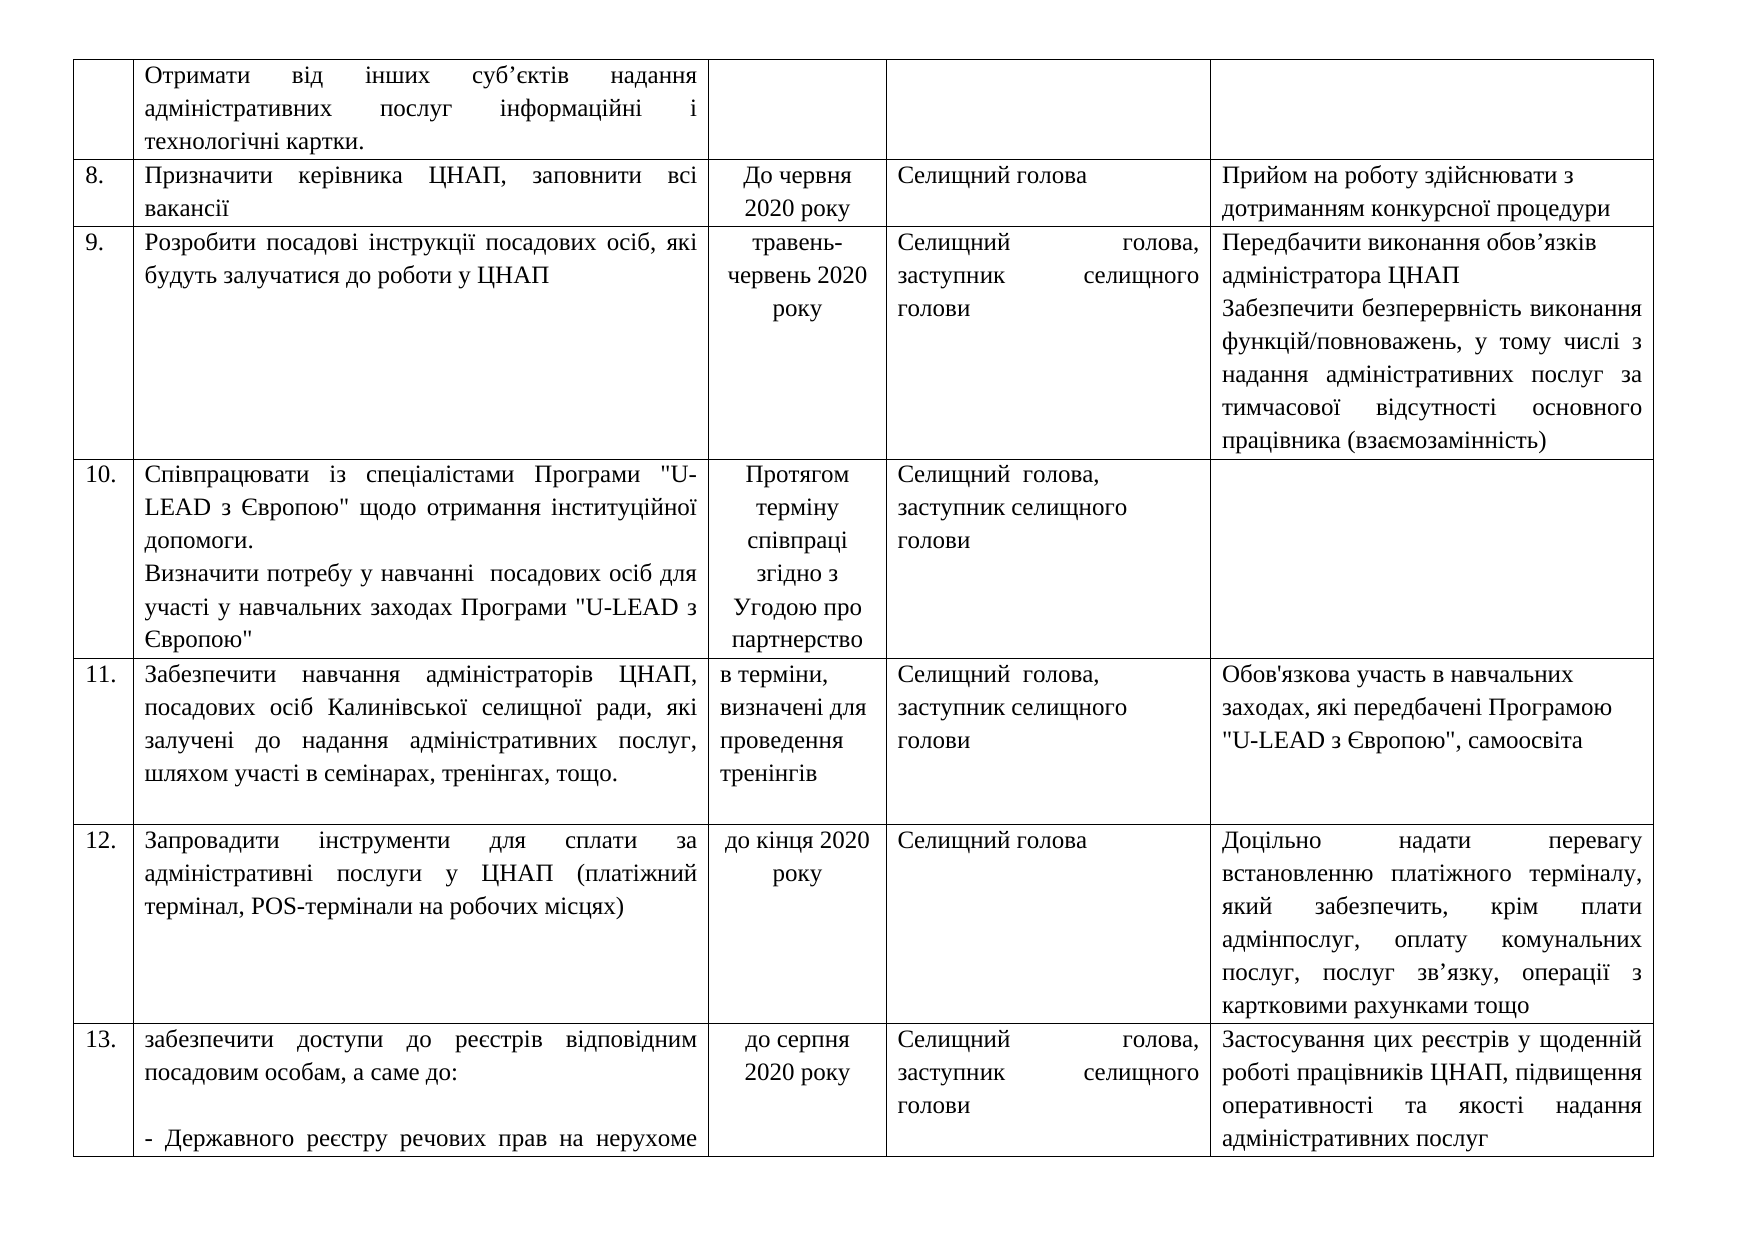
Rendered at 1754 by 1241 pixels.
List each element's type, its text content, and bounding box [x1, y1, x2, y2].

table_cell Селищний голова, заступник селищного голови [887, 460, 1210, 658]
table_cell [74, 1024, 133, 1156]
table_cell Селищний голова, заступник селищного голови [887, 659, 1210, 824]
table_cell Забезпечити навчання адміністраторів ЦНАП, посадових осіб Калинівської селищної ради, які залучені до надання адміністративних послуг, шляхом участі в семінарах, тренінгах, тощо. [134, 659, 708, 824]
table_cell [1211, 1024, 1653, 1156]
table_cell Селищний голова [887, 825, 1210, 1023]
table_cell Селищний голова, заступник селищного голови [887, 227, 1210, 458]
table_cell [1211, 60, 1653, 159]
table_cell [134, 60, 708, 159]
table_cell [887, 60, 1210, 159]
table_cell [134, 1024, 708, 1156]
table_cell [74, 825, 133, 1023]
table_cell Розробити посадові інструкції посадових осіб, які будуть залучатися до роботи у ЦНАП [134, 227, 708, 458]
table_cell До червня 2020 року [709, 160, 886, 226]
table_cell Обов'язкова участь в навчальних заходах, які передбачені Програмою "U-LEAD з Європою", самоосвіта [1211, 659, 1653, 824]
table_cell Запровадити інструменти для сплати за адміністративні послуги у ЦНАП (платіжний термінал, POS-термінали на робочих місцях) [134, 825, 708, 1023]
table_cell Призначити керівника ЦНАП, заповнити всі вакансії [134, 160, 708, 226]
table_cell [74, 659, 133, 824]
table_cell травень-червень 2020 року [709, 227, 886, 458]
table_cell Доцільно надати перевагу встановленню платіжного терміналу, який забезпечить, крім плати адмінпослуг, оплату комунальних послуг, послуг зв’язку, операції з картковими рахунками тощо [1211, 825, 1653, 1023]
table_cell [74, 460, 133, 658]
table_cell Прийом на роботу здійснювати з дотриманням конкурсної процедури [1211, 160, 1653, 226]
table_cell до кінця 2020 року [709, 825, 886, 1023]
table_cell [74, 60, 133, 159]
table_cell [74, 160, 133, 226]
table_cell [74, 227, 133, 458]
table_cell в терміни, визначені для проведення тренінгів [709, 659, 886, 824]
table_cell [709, 60, 886, 159]
table_cell Протягом терміну співпраці згідно з Угодою про партнерство [709, 460, 886, 658]
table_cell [887, 1024, 1210, 1156]
table_cell Передбачити виконання обов’язків адміністратора ЦНАП Забезпечити безперервність виконання функцій/повноважень, у тому числі з надання адміністративних послуг за тимчасової відсутності основного працівника (взаємозамінність) [1211, 227, 1653, 458]
table_cell [1211, 460, 1653, 658]
table_cell до серпня 2020 року [709, 1024, 886, 1156]
table_cell Співпрацювати із спеціалістами Програми "U-LEAD з Європою" щодо отримання інституційної допомоги. Визначити потребу у навчанні посадових осіб для участі у навчальних заходах Програми "U-LEAD з Європою" [134, 460, 708, 658]
table_cell Селищний голова [887, 160, 1210, 226]
